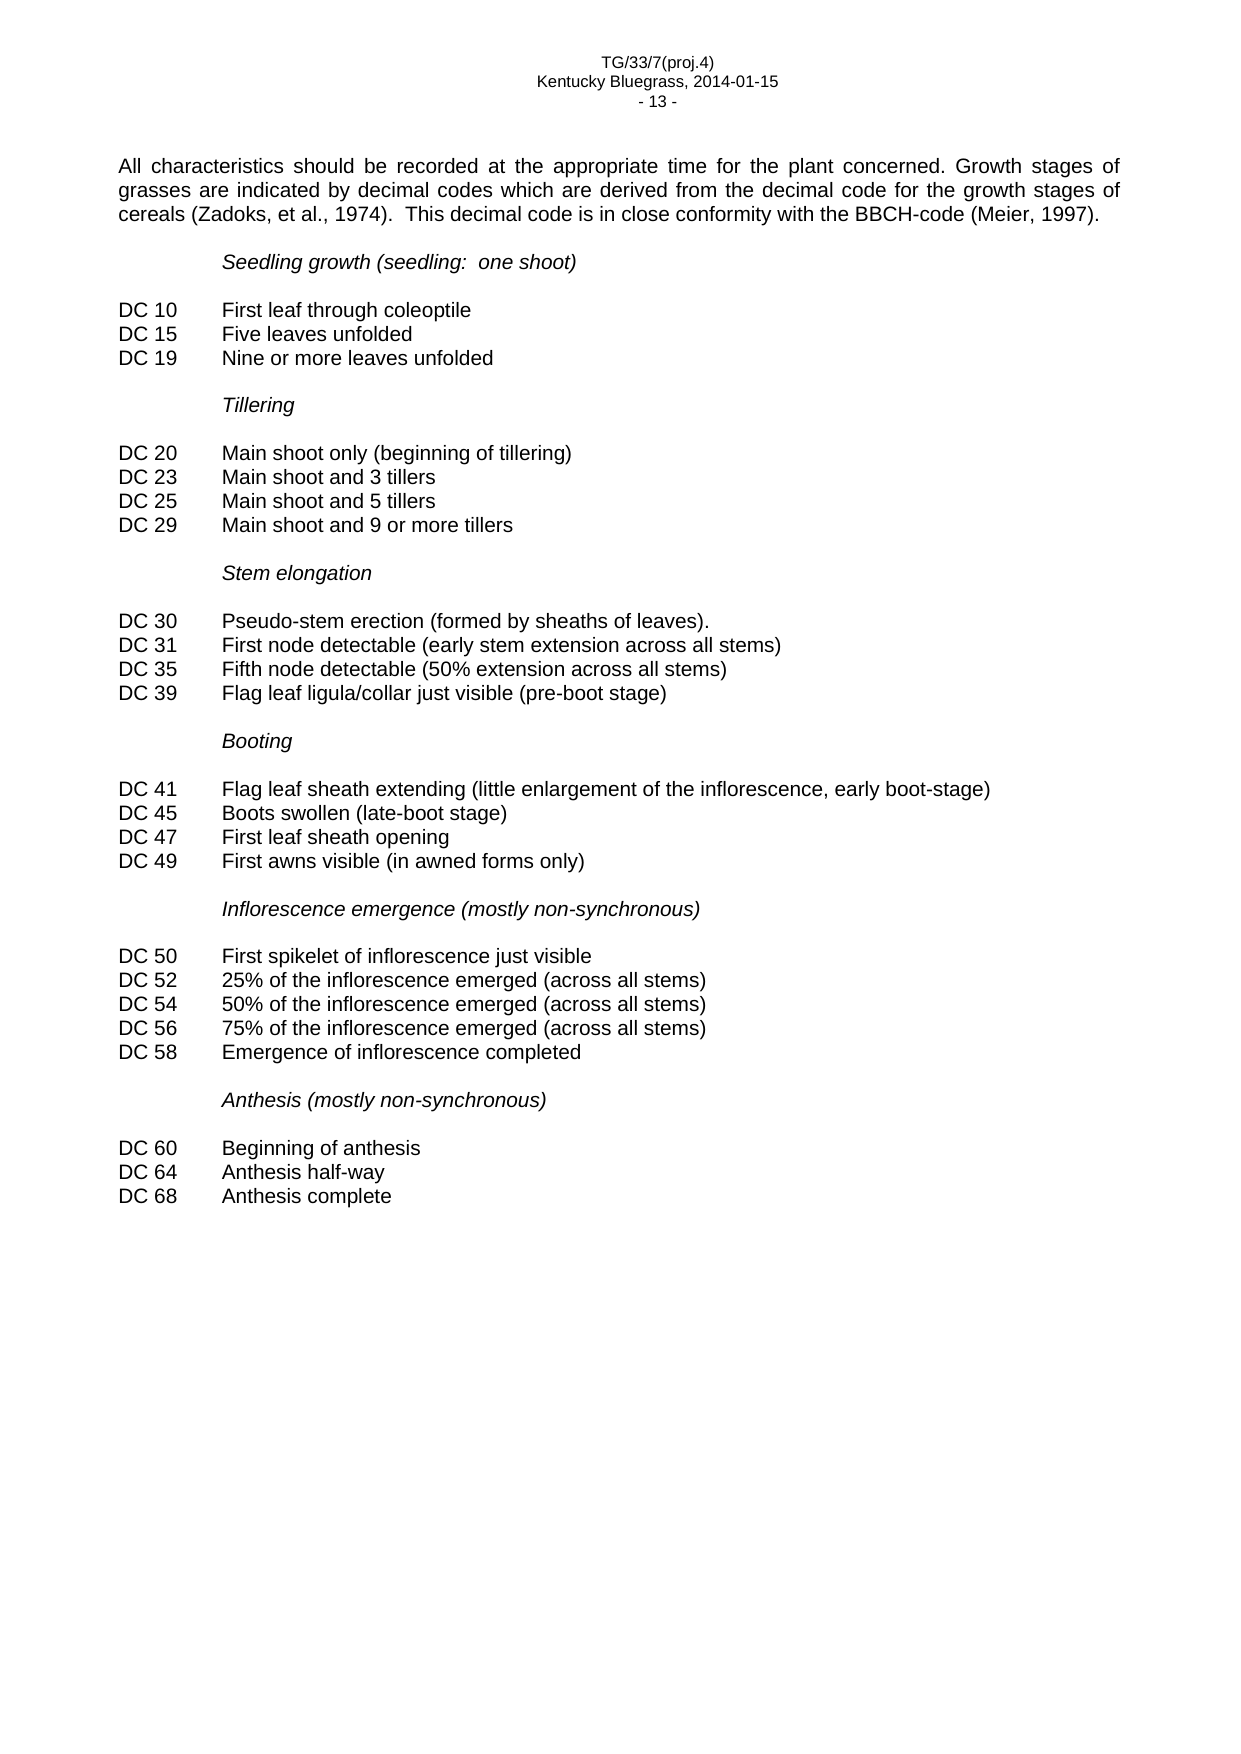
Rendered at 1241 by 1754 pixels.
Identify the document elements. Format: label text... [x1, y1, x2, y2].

text DC 25 shoot and 5 tillers [118, 489, 1122, 513]
text All characteristics should be recorded at the appropriate time for the plant concerned. Growth stages of grasses are indicated by decimal codes which are derived from the decimal code for the growth stages of cereals (Zadoks, et al., 1974). This decimal code is in close conformity with the BBCH-code (Meier, 1997). [118, 154, 1122, 226]
text DC 15 Five leaves unfolded [118, 321, 1122, 345]
text DC 41 Flag leaf sheath extending (little enlargement of the inflorescence, early boot-stage) [118, 777, 1122, 801]
text DC 30 Pseudo-stem erection (formed by sheaths of leaves). [118, 609, 1122, 633]
text DC 45 Boots swollen (late-boot stage) [118, 801, 1122, 824]
text DC 39 Flag leaf ligula/collar just visible (pre-boot stage) [118, 681, 1122, 705]
text DC 19 Nine or more leaves unfolded [118, 345, 1122, 369]
text DC 52 25% of the inflorescence emerged (across all stems) [118, 968, 1122, 992]
text DC 47 First leaf sheath opening [118, 824, 1122, 848]
text DC 54 50% of the inflorescence emerged (across all stems) [118, 992, 1122, 1016]
text Tillering [118, 393, 1122, 417]
text DC 10 First leaf through coleoptile [118, 297, 1122, 321]
text Stem elongation [118, 561, 1122, 585]
text DC 68 Anthesis complete [118, 1184, 1122, 1208]
text Booting [118, 729, 1122, 753]
text DC 56 75% of the inflorescence emerged (across all stems) [118, 1016, 1122, 1040]
text DC 31 First node detectable (early stem extension across all stems) [118, 633, 1122, 657]
text DC 58 Emergence of inflorescence completed [118, 1040, 1122, 1064]
text Anthesis (mostly non-synchronous) [118, 1088, 1122, 1112]
text DC 29 Main shoot and 9 or more tillers [118, 513, 1122, 537]
text DC 35 Fifth node detectable (50% extension across all stems) [118, 657, 1122, 681]
text DC 49 First awns visible (in awned forms only) [118, 848, 1122, 872]
text DC 64 Anthesis half-way [118, 1160, 1122, 1184]
text DC 50 First spikelet of inflorescence just visible [118, 944, 1122, 968]
text Seedling growth (seedling: one shoot) [222, 249, 1122, 273]
text DC 23 shoot and 3 tillers [118, 465, 1122, 489]
text Inflorescence emergence (mostly non-synchronous) [118, 896, 1122, 920]
text DC 20 shoot only (beginning of tillering) [118, 441, 1122, 465]
text DC 60 Beginning of anthesis [118, 1136, 1122, 1160]
